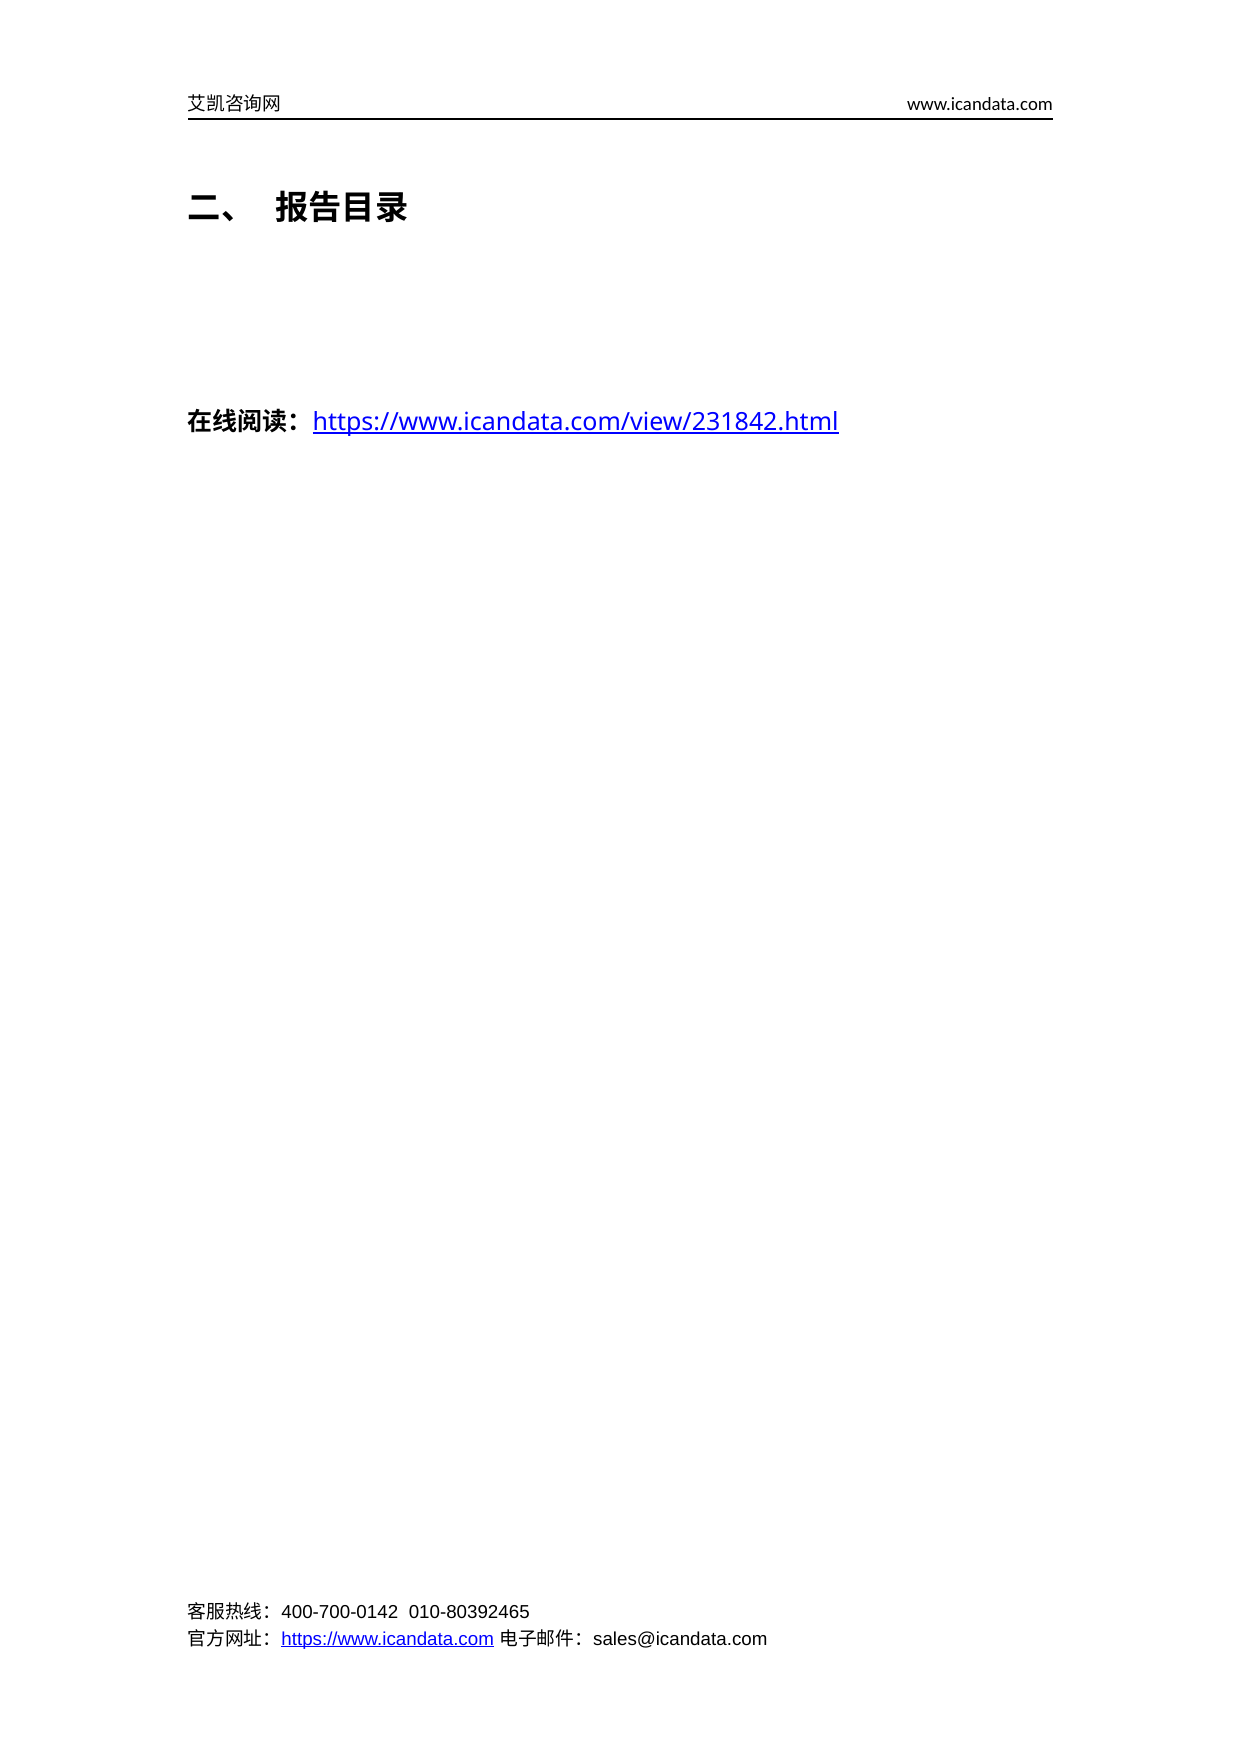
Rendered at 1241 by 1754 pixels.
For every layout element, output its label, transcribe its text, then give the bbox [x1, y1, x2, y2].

text 在线阅读：https://www.icandata.com/view/231842.html [187, 387, 1053, 452]
subtitle 报告目录 [187, 172, 1053, 237]
